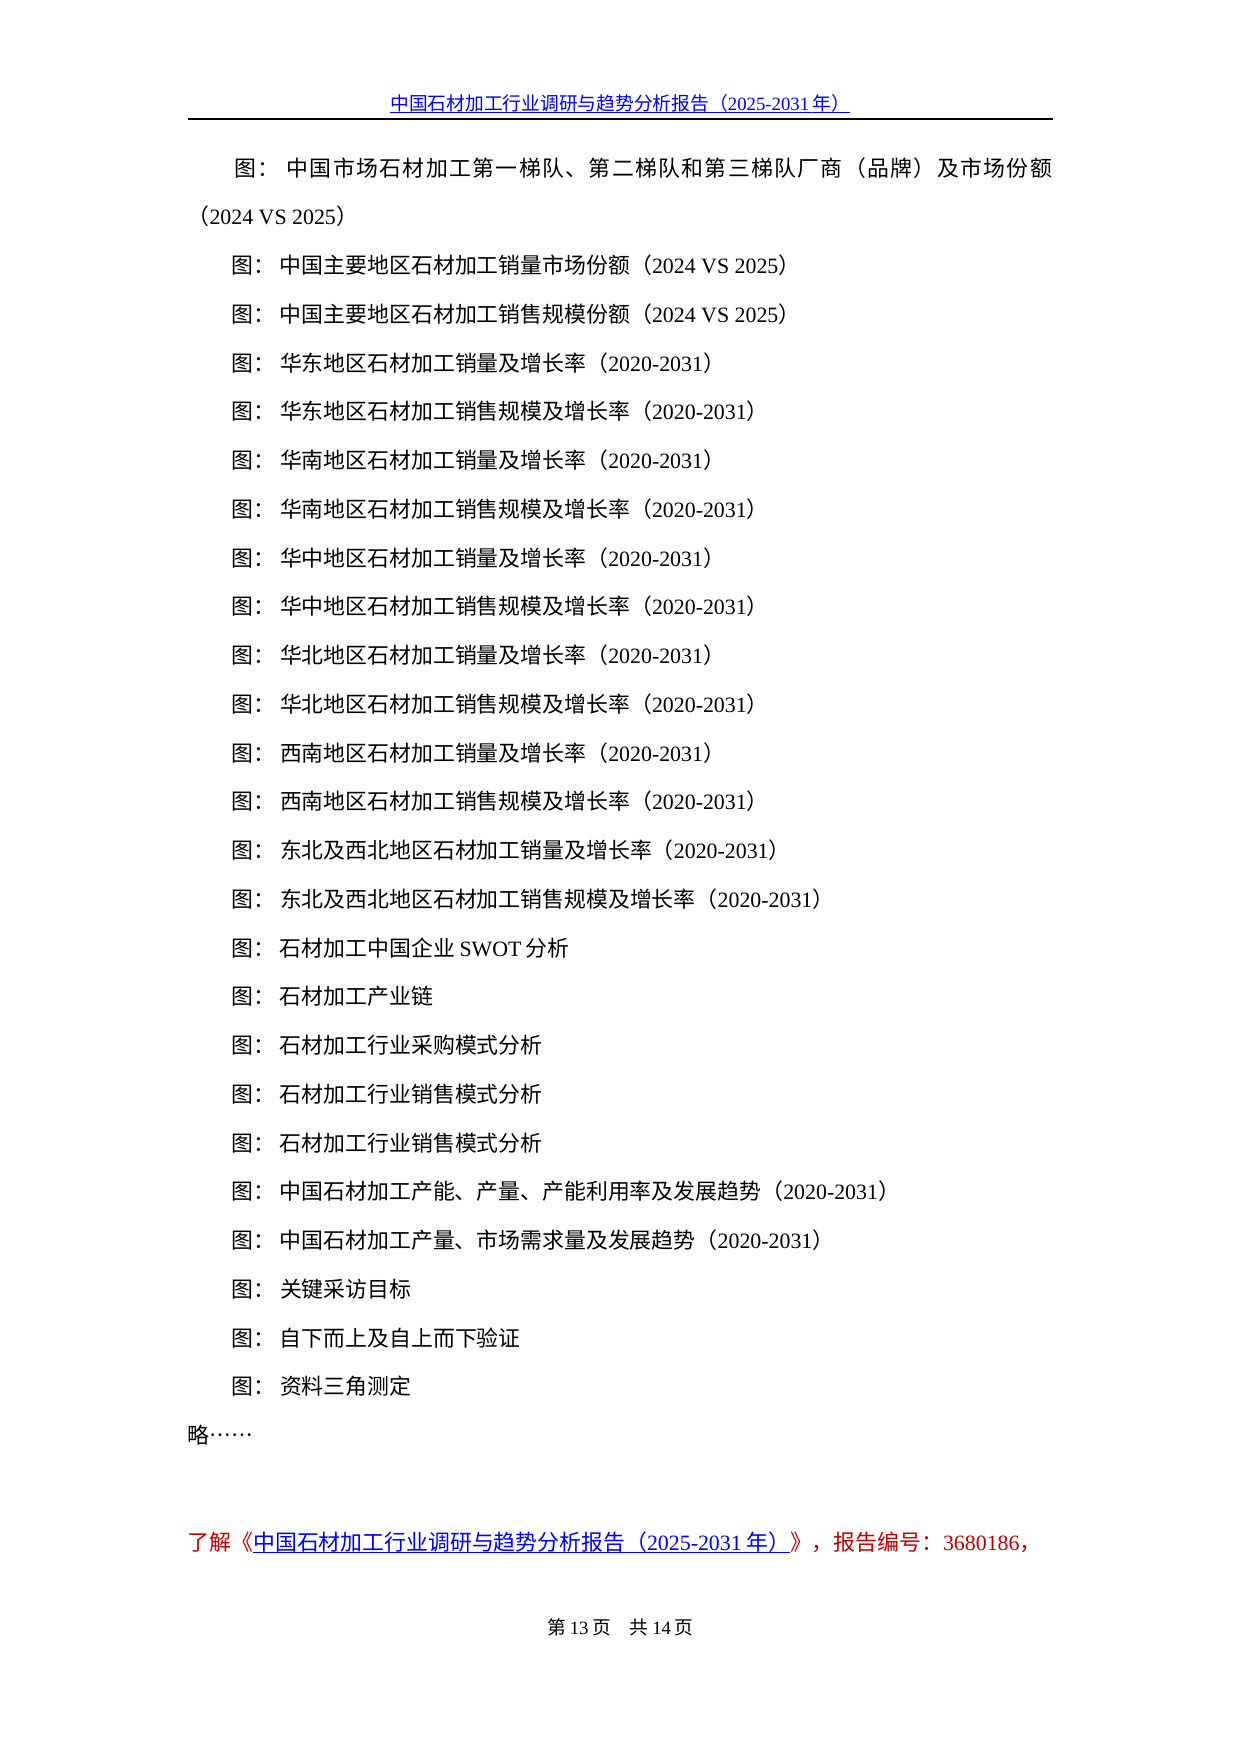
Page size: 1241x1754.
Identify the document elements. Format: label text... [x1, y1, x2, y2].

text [187, 150, 1053, 1450]
text 了解《中国石材加工行业调研与趋势分析报告（2025-2031年）》，报告编号：3680186， [187, 1524, 1053, 1557]
